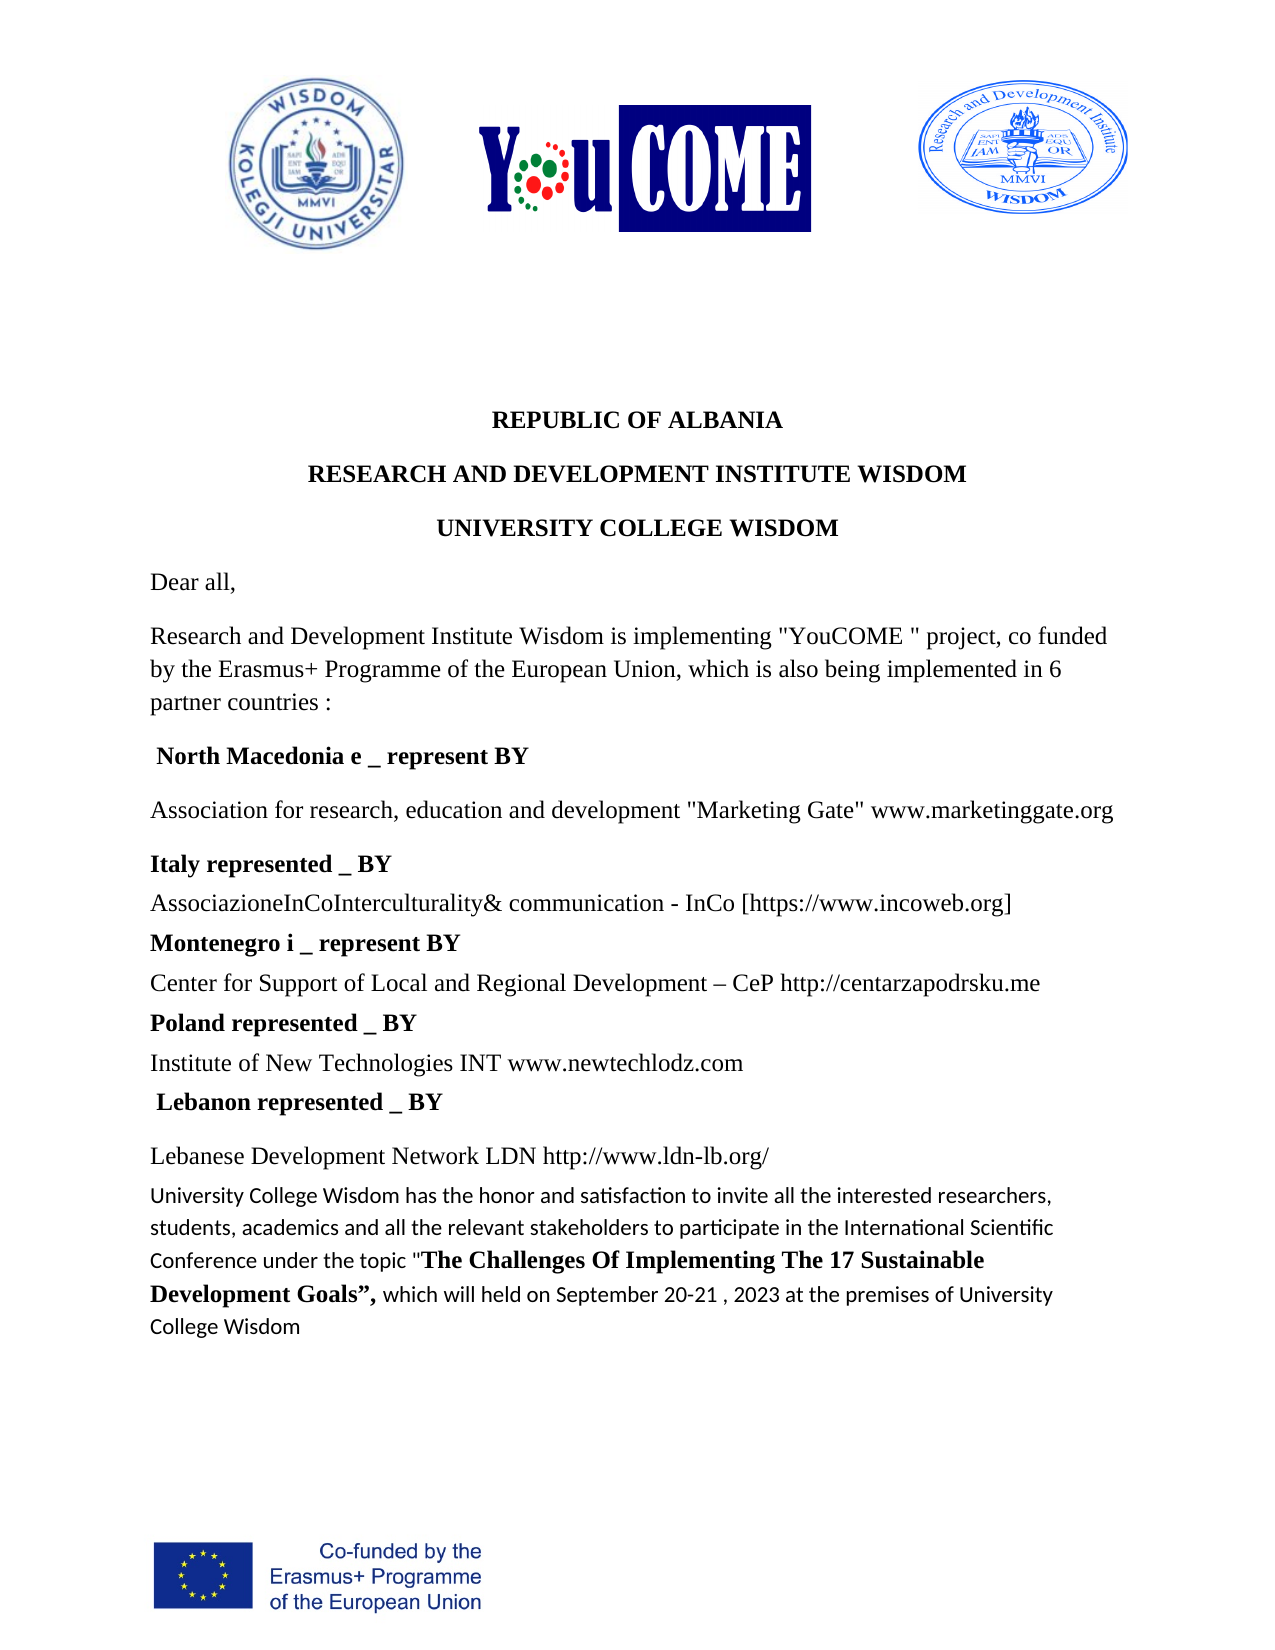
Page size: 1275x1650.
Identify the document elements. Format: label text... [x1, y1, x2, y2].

text Lebanese Development Network LDN http://www.ldn-lb.org/ [150, 1141, 1125, 1170]
text North Macedonia e _ represent BY [150, 741, 1125, 770]
picture [918, 80, 1128, 214]
text University College Wisdom has the honor and satisfaction to invite all the interested researchers, students, academics and all the relevant stakeholders to participate in the International Scientific Conference under the topic "The Challenges Of Implementing The 17 Sustainable Development Goals”, which will held on September 20-21 , 2023 at the premises of University College Wisdom [150, 1181, 1125, 1340]
text Association for research, education and development "Marketing Gate" www.marketinggate.org [150, 795, 1125, 823]
text Institute of New Technologies INT www.newtechlodz.com [150, 1048, 1125, 1076]
text Montenegro i _ represent BY [150, 928, 1125, 957]
picture [477, 105, 812, 232]
text UNIVERSITY COLLEGE WISDOM [150, 513, 1125, 542]
text Research and Development Institute Wisdom is implementing "YouCOME " project, co funded by the Erasmus+ Programme of the European Union, which is also being implemented in 6 partner countries : [150, 621, 1125, 716]
text Italy represented _ BY [150, 849, 1125, 877]
text Lebanon represented _ BY [150, 1087, 1125, 1116]
text Poland represented _ BY [150, 1008, 1125, 1037]
text RESEARCH AND DEVELOPMENT INSTITUTE WISDOM [150, 459, 1125, 488]
text REPUBLIC OF ALBANIA [150, 406, 1125, 434]
picture [133, 1523, 498, 1628]
text Dear all, [150, 567, 1125, 596]
text AssociazioneInCoInterculturality& communication - InCo [https://www.incoweb.org] [150, 888, 1125, 917]
text Center for Support of Local and Regional Development – CeP http://centarzapodrsku.me [150, 968, 1125, 997]
picture [225, 75, 408, 254]
